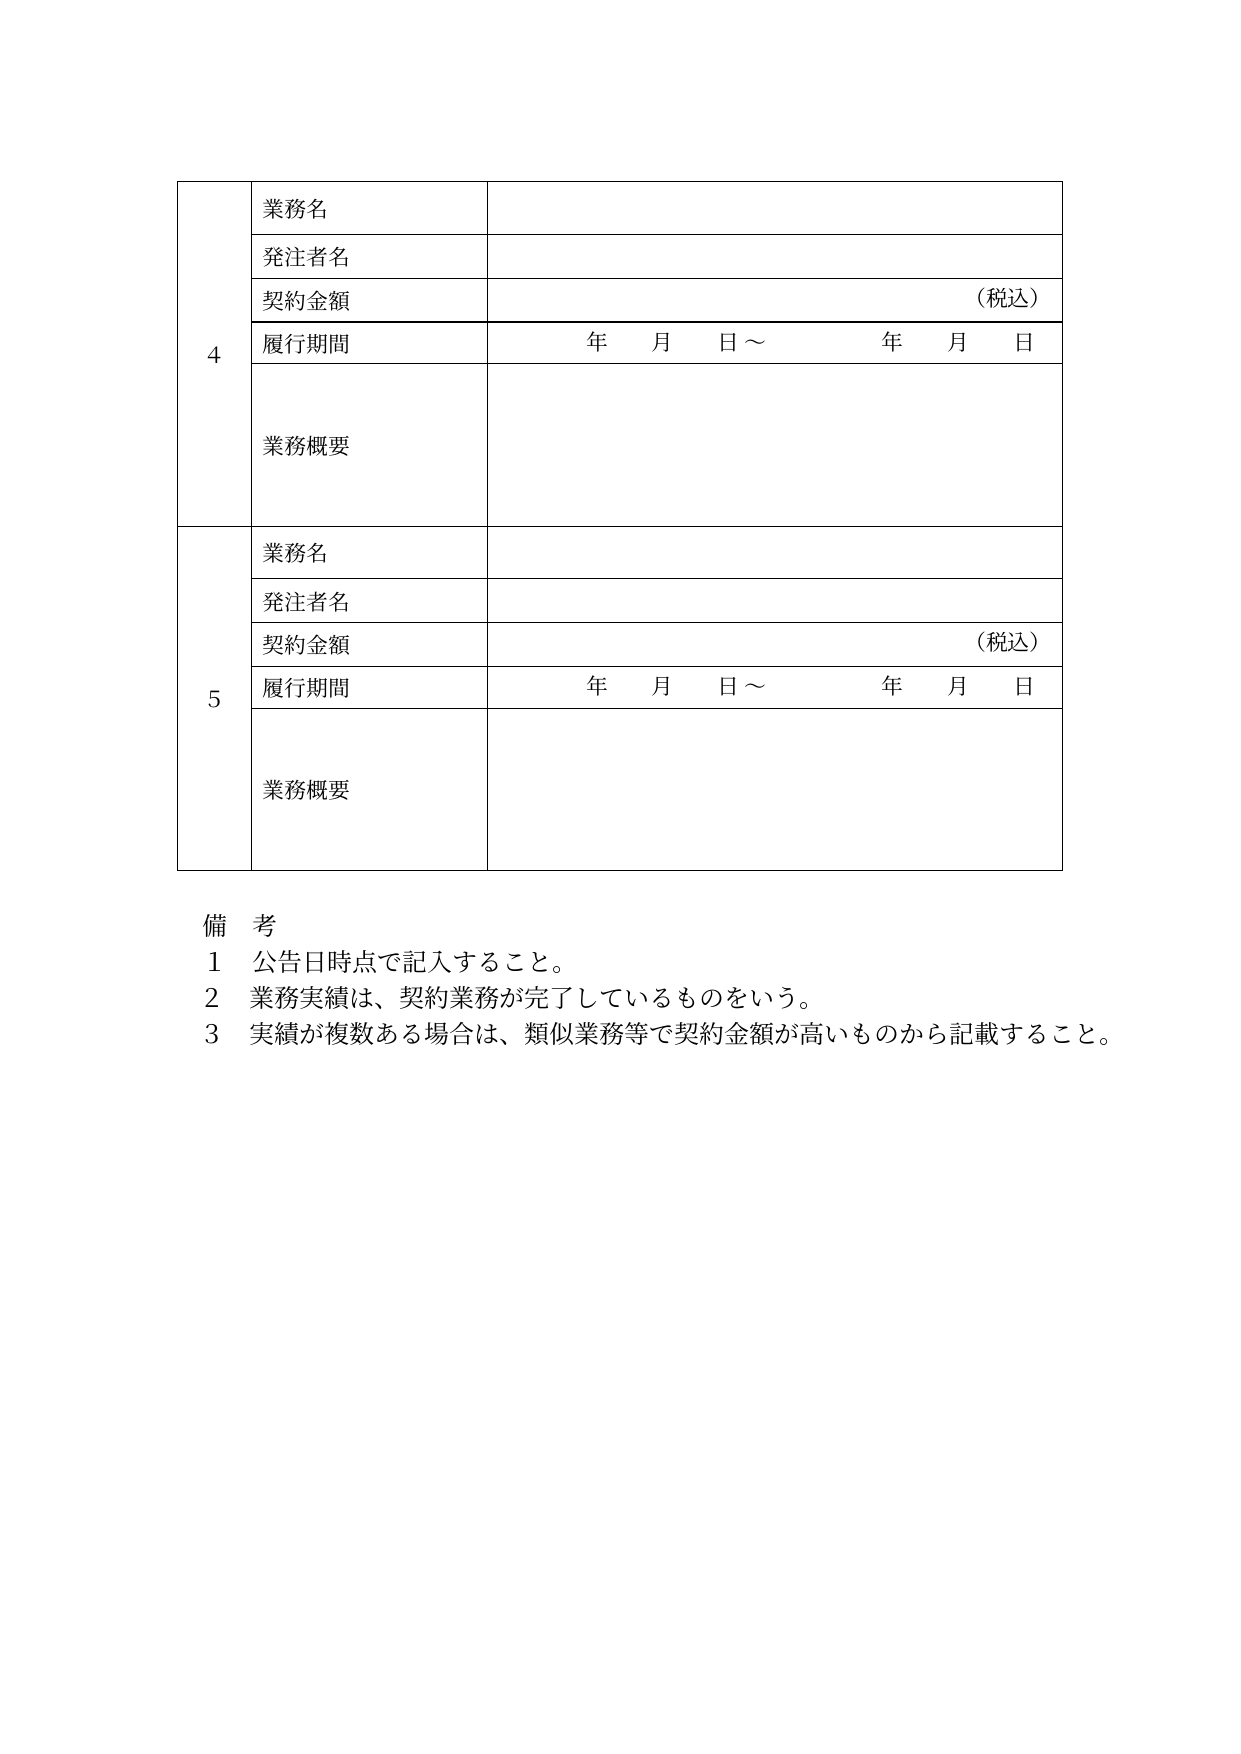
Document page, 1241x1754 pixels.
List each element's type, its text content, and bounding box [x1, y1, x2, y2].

table_cell （税込） [488, 279, 1062, 321]
text ２ 業務実績は、契約業務が完了しているものをいう。 [199, 979, 1122, 1015]
table_header 業務名 [252, 182, 487, 233]
table_cell 業務概要 [252, 709, 487, 870]
table_cell 年 月 日 ～ 年 月 日 [488, 323, 1062, 363]
table_cell [488, 364, 1062, 526]
text １ 公告日時点で記入すること。 [177, 943, 1122, 979]
table_cell （税込） [488, 623, 1062, 666]
table_cell 契約金額 [252, 623, 487, 666]
table_cell 履行期間 [252, 323, 487, 363]
table_cell ５ [178, 527, 251, 870]
table_header ４ [178, 182, 251, 526]
text 備 考 [177, 907, 1122, 943]
table_cell [488, 235, 1062, 278]
table_cell 履行期間 [252, 667, 487, 707]
table_cell 年 月 日 ～ 年 月 日 [488, 667, 1062, 707]
table_cell 業務名 [252, 527, 487, 578]
table_header [488, 182, 1062, 233]
table_cell 発注者名 [252, 579, 487, 622]
text ３ 実績が複数ある場合は、類似業務等で契約金額が高いものから記載すること。 [199, 1015, 1122, 1051]
table_cell 発注者名 [252, 235, 487, 278]
table_cell 業務概要 [252, 364, 487, 526]
table_cell [488, 709, 1062, 870]
table_cell [488, 579, 1062, 622]
table_cell [488, 527, 1062, 578]
table_cell 契約金額 [252, 279, 487, 321]
